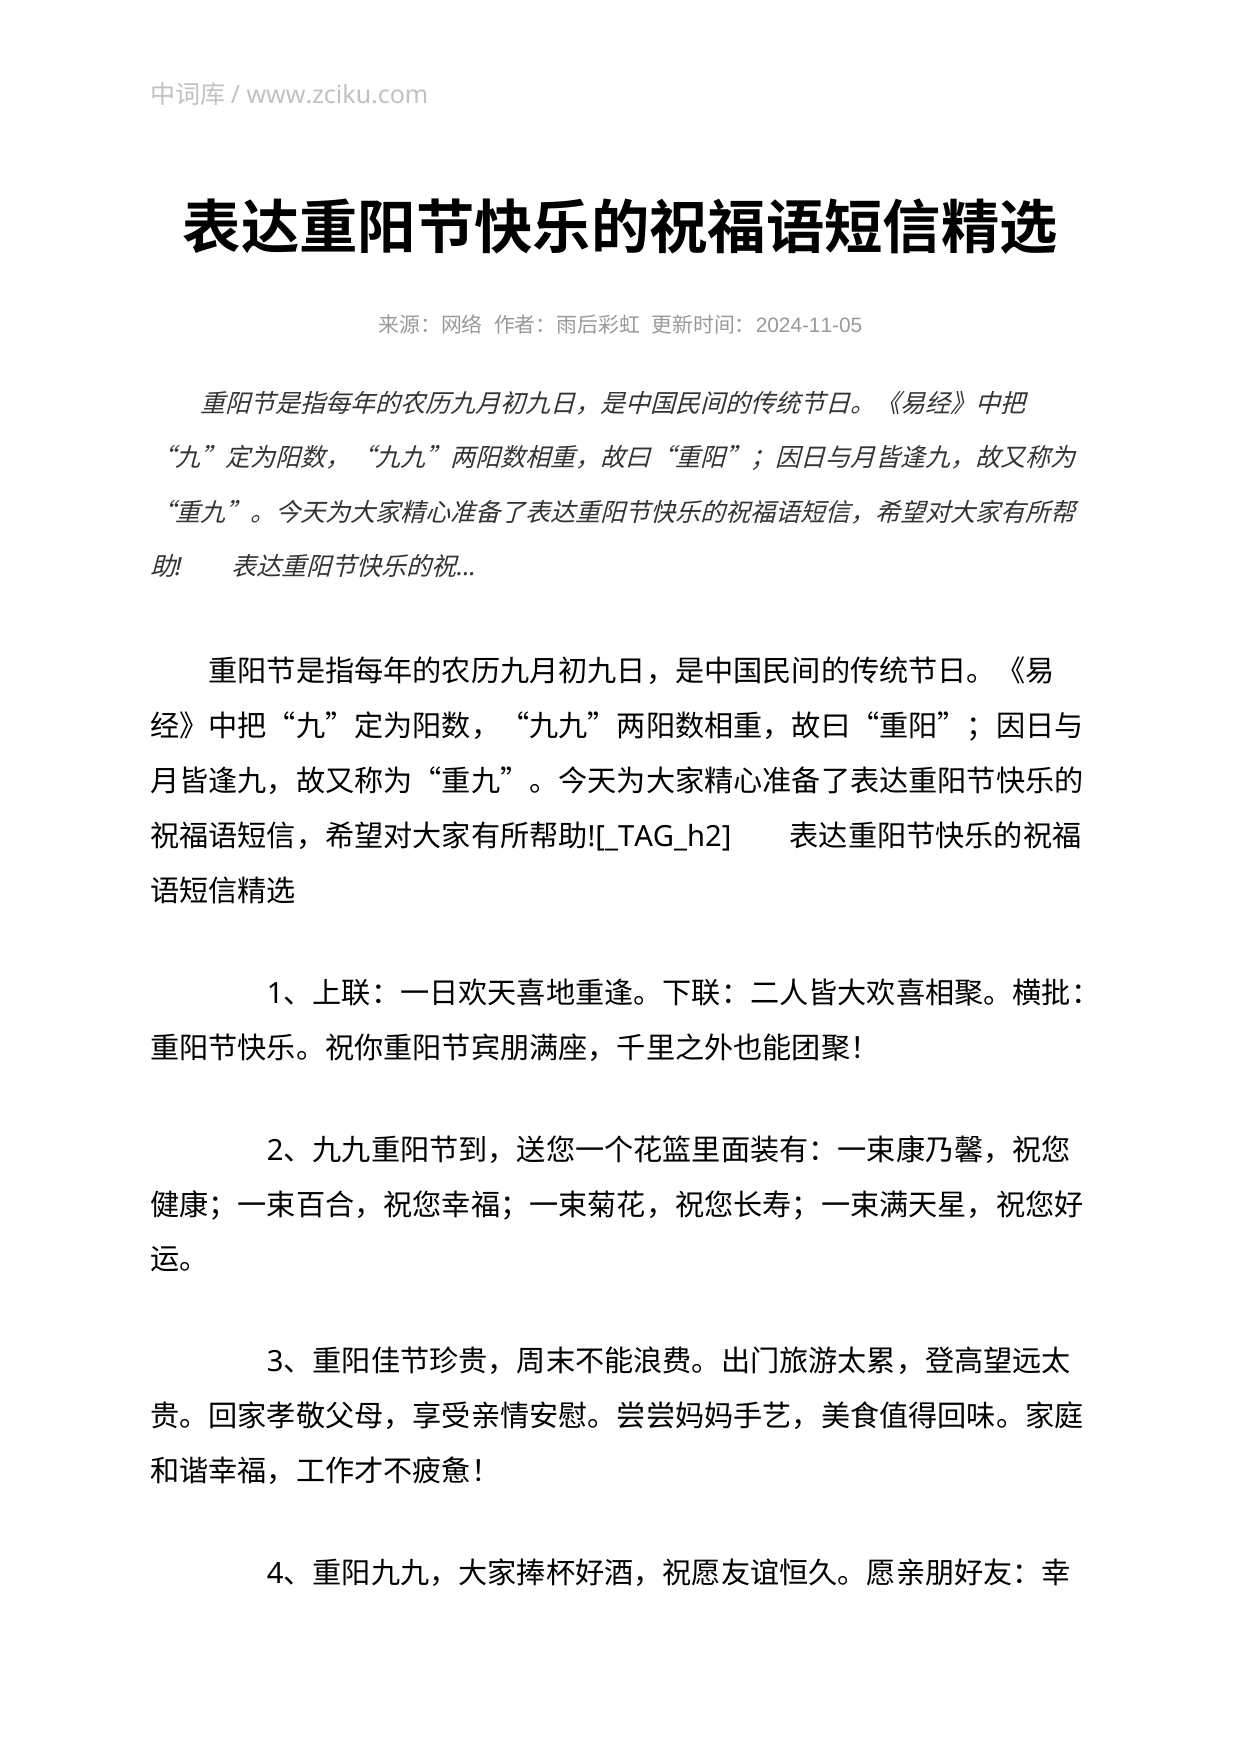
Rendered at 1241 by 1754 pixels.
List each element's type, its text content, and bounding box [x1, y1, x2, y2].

text 重阳节是指每年的农历九月初九日，是中国民间的传统节日。《易经》中把“九”定为阳数，“九九”两阳数相重，故曰“重阳”；因日与月皆逢九，故又称为“重九”。今天为大家精心准备了表达重阳节快乐的祝福语短信，希望对大家有所帮助![_TAG_h2] 表达重阳节快乐的祝福语短信精选 [150, 648, 1090, 910]
text 1、上联：一日欢天喜地重逢。下联：二人皆大欢喜相聚。横批：重阳节快乐。祝你重阳节宾朋满座，千里之外也能团聚！ [150, 969, 1090, 1067]
text 重阳节是指每年的农历九月初九日，是中国民间的传统节日。《易经》中把“九”定为阳数，“九九”两阳数相重，故曰“重阳”；因日与月皆逢九，故又称为“重九”。今天为大家精心准备了表达重阳节快乐的祝福语短信，希望对大家有所帮助! 表达重阳节快乐的祝... [150, 383, 1090, 583]
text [150, 1549, 1090, 1592]
text 2、九九重阳节到，送您一个花篮里面装有：一束康乃馨，祝您健康；一束百合，祝您幸福；一束菊花，祝您长寿；一束满天星，祝您好运。 [150, 1126, 1090, 1278]
subtitle 表达重阳节快乐的祝福语短信精选 [150, 181, 1090, 266]
text 3、重阳佳节珍贵，周末不能浪费。出门旅游太累，登高望远太贵。回家孝敬父母，享受亲情安慰。尝尝妈妈手艺，美食值得回味。家庭和谐幸福，工作才不疲惫！ [150, 1338, 1090, 1490]
text 来源：网络 作者：雨后彩虹 更新时间：2024-11-05 [150, 313, 1090, 337]
